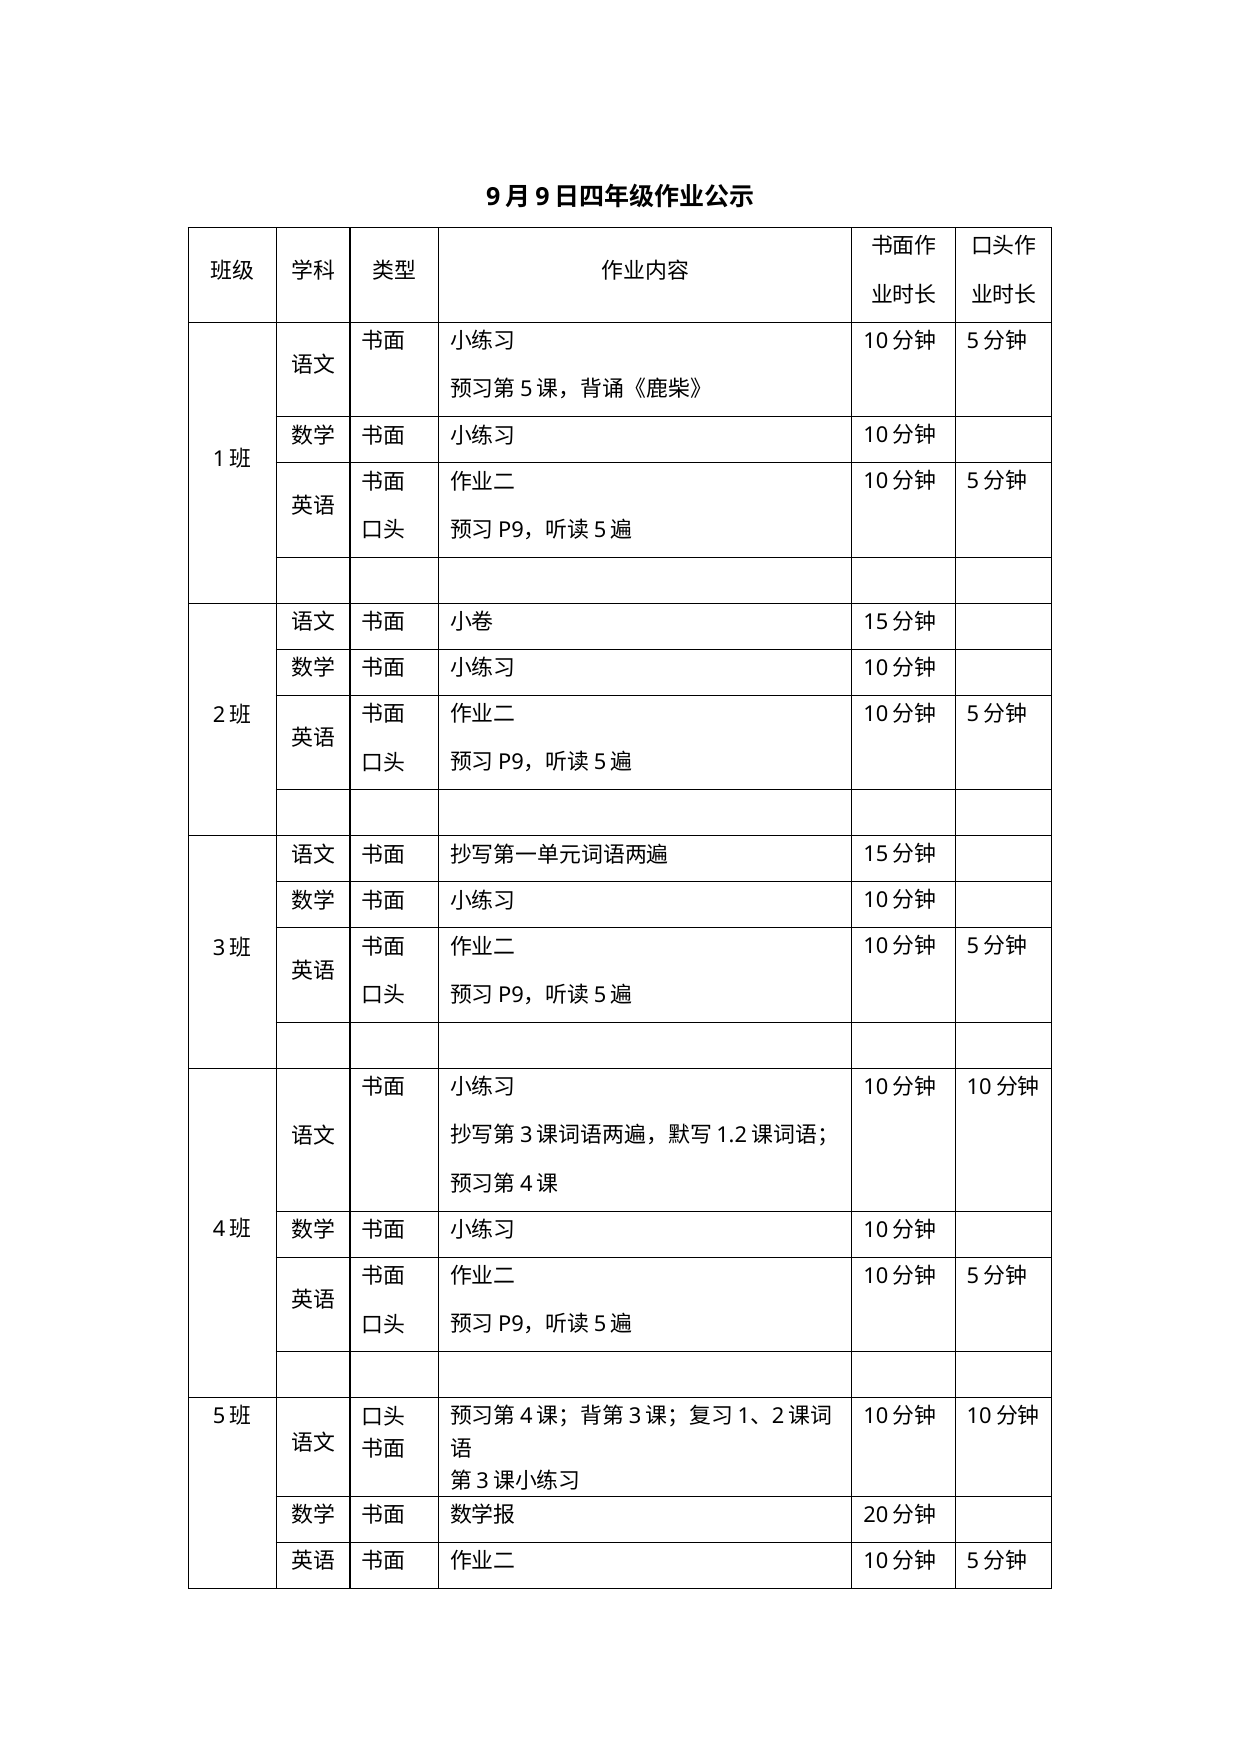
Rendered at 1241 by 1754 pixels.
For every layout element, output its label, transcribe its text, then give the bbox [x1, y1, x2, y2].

table_cell [852, 1023, 955, 1068]
table_cell 英语 [277, 928, 349, 1022]
table_cell 英语 [277, 1258, 349, 1351]
table_cell 书面 [351, 604, 438, 649]
table_header 口头作业时长 [956, 228, 1051, 322]
table_cell 抄写第一单元词语两遍 [439, 836, 851, 881]
table_cell [956, 558, 1051, 603]
table_cell 书面 [351, 650, 438, 695]
table_cell [439, 790, 851, 835]
table_cell [351, 1352, 438, 1397]
table_cell 小练习 [439, 650, 851, 695]
table_header 作业内容 [439, 228, 851, 322]
table_cell 书面 口头 [351, 928, 438, 1022]
table_cell 5分钟 [956, 463, 1051, 557]
table_cell 15分钟 [852, 604, 955, 649]
table_cell [956, 836, 1051, 881]
table_cell 10分钟 [852, 417, 955, 462]
table_cell 15分钟 [852, 836, 955, 881]
table_cell 3班 [189, 836, 276, 1068]
table_cell [277, 1023, 349, 1068]
table_cell [956, 790, 1051, 835]
table_cell [277, 790, 349, 835]
table_cell 10分钟 [852, 882, 955, 927]
table_cell [277, 1352, 349, 1397]
table_cell [439, 1352, 851, 1397]
table_cell 10分钟 [956, 1398, 1051, 1496]
table_cell 书面 [351, 1069, 438, 1211]
table_cell 作业二 预习P9，听读5遍 [439, 1543, 851, 1588]
table_cell 小卷 [439, 604, 851, 649]
table_cell [439, 1023, 851, 1068]
table_cell 10分钟 [852, 1398, 955, 1496]
table_cell 数学 [277, 882, 349, 927]
table_cell 书面 口头 [351, 1258, 438, 1351]
table_cell [277, 558, 349, 603]
table_header 书面作业时长 [852, 228, 955, 322]
table_cell 书面 口头 [351, 1543, 438, 1588]
table_cell 小练习 抄写第3课词语两遍，默写1.2课词语；预习第4课 [439, 1069, 851, 1211]
table_cell 作业二 预习P9，听读5遍 [439, 928, 851, 1022]
table_cell 小练习 [439, 417, 851, 462]
table_cell [956, 1352, 1051, 1397]
table_cell 作业二 预习P9，听读5遍 [439, 696, 851, 789]
table_header 学科 [277, 228, 349, 322]
table_cell 语文 [277, 323, 349, 416]
table_cell 语文 [277, 836, 349, 881]
table_cell 书面 [351, 1212, 438, 1257]
table_cell 语文 [277, 1398, 349, 1496]
table_cell 5分钟 [956, 1258, 1051, 1351]
table_cell [351, 1023, 438, 1068]
table_cell 10分钟 [852, 1212, 955, 1257]
table_cell 英语 [277, 696, 349, 789]
table_cell 作业二 预习P9，听读5遍 [439, 463, 851, 557]
table_cell 口头 书面 [351, 1398, 438, 1496]
table_cell 10分钟 [852, 696, 955, 789]
table_cell [956, 882, 1051, 927]
table_cell 10分钟 [852, 650, 955, 695]
table_cell 10分钟 [852, 323, 955, 416]
table_cell 数学 [277, 417, 349, 462]
table_cell [852, 558, 955, 603]
table_cell [956, 604, 1051, 649]
table_cell 5分钟 [956, 323, 1051, 416]
table_cell 5班 [189, 1398, 276, 1588]
table_cell [852, 1352, 955, 1397]
table_header 类型 [351, 228, 438, 322]
table_cell 预习第4课；背第3课；复习1、2课词语 第3课小练习 [439, 1398, 851, 1496]
table_cell 10分钟 [852, 1069, 955, 1211]
table_cell 5分钟 [956, 696, 1051, 789]
table_cell 5分钟 [956, 1543, 1051, 1588]
table_cell [956, 1212, 1051, 1257]
table_cell 数学 [277, 1497, 349, 1542]
table_cell 小练习 [439, 882, 851, 927]
table_cell 作业二 预习P9，听读5遍 [439, 1258, 851, 1351]
table_cell [956, 417, 1051, 462]
table_cell 书面 [351, 836, 438, 881]
table_cell 20分钟 [852, 1497, 955, 1542]
table_cell 小练习 [439, 1212, 851, 1257]
table_cell [956, 650, 1051, 695]
table_cell 书面 [351, 882, 438, 927]
table_cell 书面 口头 [351, 463, 438, 557]
table_cell 书面 [351, 323, 438, 416]
table_cell 10分钟 [852, 1543, 955, 1588]
table_cell 英语 [277, 1543, 349, 1588]
table_cell 数学 [277, 1212, 349, 1257]
table_cell 数学报 [439, 1497, 851, 1542]
table_cell [956, 1023, 1051, 1068]
table_cell 书面 [351, 417, 438, 462]
table_cell 5分钟 [956, 928, 1051, 1022]
table_cell [956, 1497, 1051, 1542]
table_cell 书面 口头 [351, 696, 438, 789]
table_cell 英语 [277, 463, 349, 557]
table_cell 10分钟 [852, 928, 955, 1022]
table_cell 语文 [277, 1069, 349, 1211]
table_cell 10分钟 [852, 1258, 955, 1351]
table_cell 10分钟 [956, 1069, 1051, 1211]
table_cell [439, 558, 851, 603]
table_cell [351, 790, 438, 835]
table_cell 数学 [277, 650, 349, 695]
table_cell [351, 558, 438, 603]
text 9月9日四年级作业公示 [187, 162, 1053, 227]
table_cell 4班 [189, 1069, 276, 1397]
table_cell 书面 [351, 1497, 438, 1542]
table_cell 2班 [189, 604, 276, 835]
table_cell [852, 790, 955, 835]
table_cell 1班 [189, 323, 276, 603]
table_cell 小练习 预习第5课，背诵《鹿柴》 [439, 323, 851, 416]
table_header 班级 [189, 228, 276, 322]
table_cell 10分钟 [852, 463, 955, 557]
table_cell 语文 [277, 604, 349, 649]
